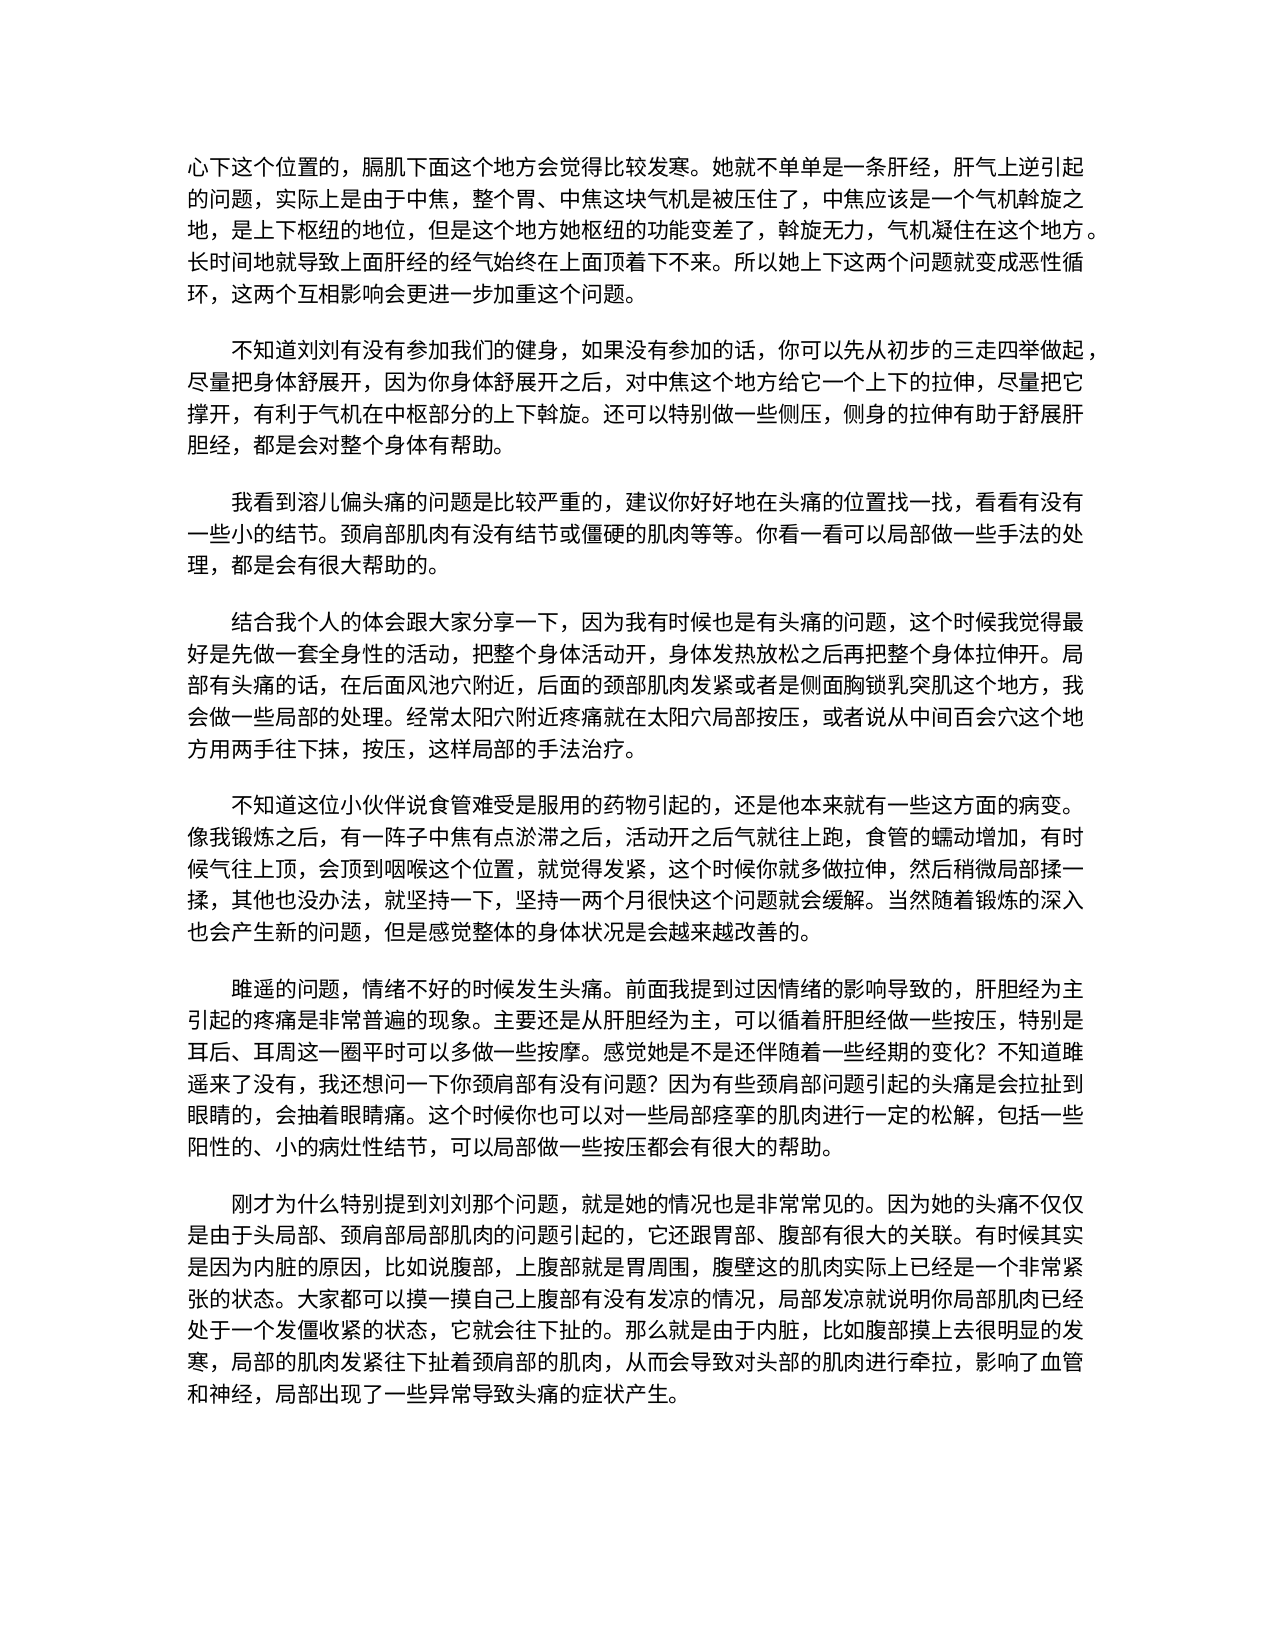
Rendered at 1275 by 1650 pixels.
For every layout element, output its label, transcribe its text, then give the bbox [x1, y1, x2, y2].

text 不知道刘刘有没有参加我们的健身，如果没有参加的话，你可以先从初步的三走四举做起，尽量把身体舒展开，因为你身体舒展开之后，对中焦这个地方给它一个上下的拉伸，尽量把它撑开，有利于气机在中枢部分的上下斡旋。还可以特别做一些侧压，侧身的拉伸有助于舒展肝胆经，都是会对整个身体有帮助。 [187, 333, 1087, 460]
text 我看到溶儿偏头痛的问题是比较严重的，建议你好好地在头痛的位置找一找，看看有没有一些小的结节。颈肩部肌肉有没有结节或僵硬的肌肉等等。你看一看可以局部做一些手法的处理，都是会有很大帮助的。 [187, 485, 1087, 580]
text 雎遥的问题，情绪不好的时候发生头痛。前面我提到过因情绪的影响导致的，肝胆经为主引起的疼痛是非常普遍的现象。主要还是从肝胆经为主，可以循着肝胆经做一些按压，特别是耳后、耳周这一圈平时可以多做一些按摩。感觉她是不是还伴随着一些经期的变化？不知道雎遥来了没有，我还想问一下你颈肩部有没有问题？因为有些颈肩部问题引起的头痛是会拉扯到眼睛的，会抽着眼睛痛。这个时候你也可以对一些局部痉挛的肌肉进行一定的松解，包括一些阳性的、小的病灶性结节，可以局部做一些按压都会有很大的帮助。 [187, 972, 1087, 1162]
text 刚才为什么特别提到刘刘那个问题，就是她的情况也是非常常见的。因为她的头痛不仅仅是由于头局部、颈肩部局部肌肉的问题引起的，它还跟胃部、腹部有很大的关联。有时候其实是因为内脏的原因，比如说腹部，上腹部就是胃周围，腹壁这的肌肉实际上已经是一个非常紧张的状态。大家都可以摸一摸自己上腹部有没有发凉的情况，局部发凉就说明你局部肌肉已经处于一个发僵收紧的状态，它就会往下扯的。那么就是由于内脏，比如腹部摸上去很明显的发寒，局部的肌肉发紧往下扯着颈肩部的肌肉，从而会导致对头部的肌肉进行牵拉，影响了血管和神经，局部出现了一些异常导致头痛的症状产生。 [187, 1187, 1087, 1408]
text 结合我个人的体会跟大家分享一下，因为我有时候也是有头痛的问题，这个时候我觉得最好是先做一套全身性的活动，把整个身体活动开，身体发热放松之后再把整个身体拉伸开。局部有头痛的话，在后面风池穴附近，后面的颈部肌肉发紧或者是侧面胸锁乳突肌这个地方，我会做一些局部的处理。经常太阳穴附近疼痛就在太阳穴局部按压，或者说从中间百会穴这个地方用两手往下抹，按压，这样局部的手法治疗。 [187, 605, 1087, 763]
text 不知道这位小伙伴说食管难受是服用的药物引起的，还是他本来就有一些这方面的病变。像我锻炼之后，有一阵子中焦有点淤滞之后，活动开之后气就往上跑，食管的蠕动增加，有时候气往上顶，会顶到咽喉这个位置，就觉得发紧，这个时候你就多做拉伸，然后稍微局部揉一揉，其他也没办法，就坚持一下，坚持一两个月很快这个问题就会缓解。当然随着锻炼的深入也会产生新的问题，但是感觉整体的身体状况是会越来越改善的。 [187, 788, 1087, 947]
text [187, 150, 1087, 308]
